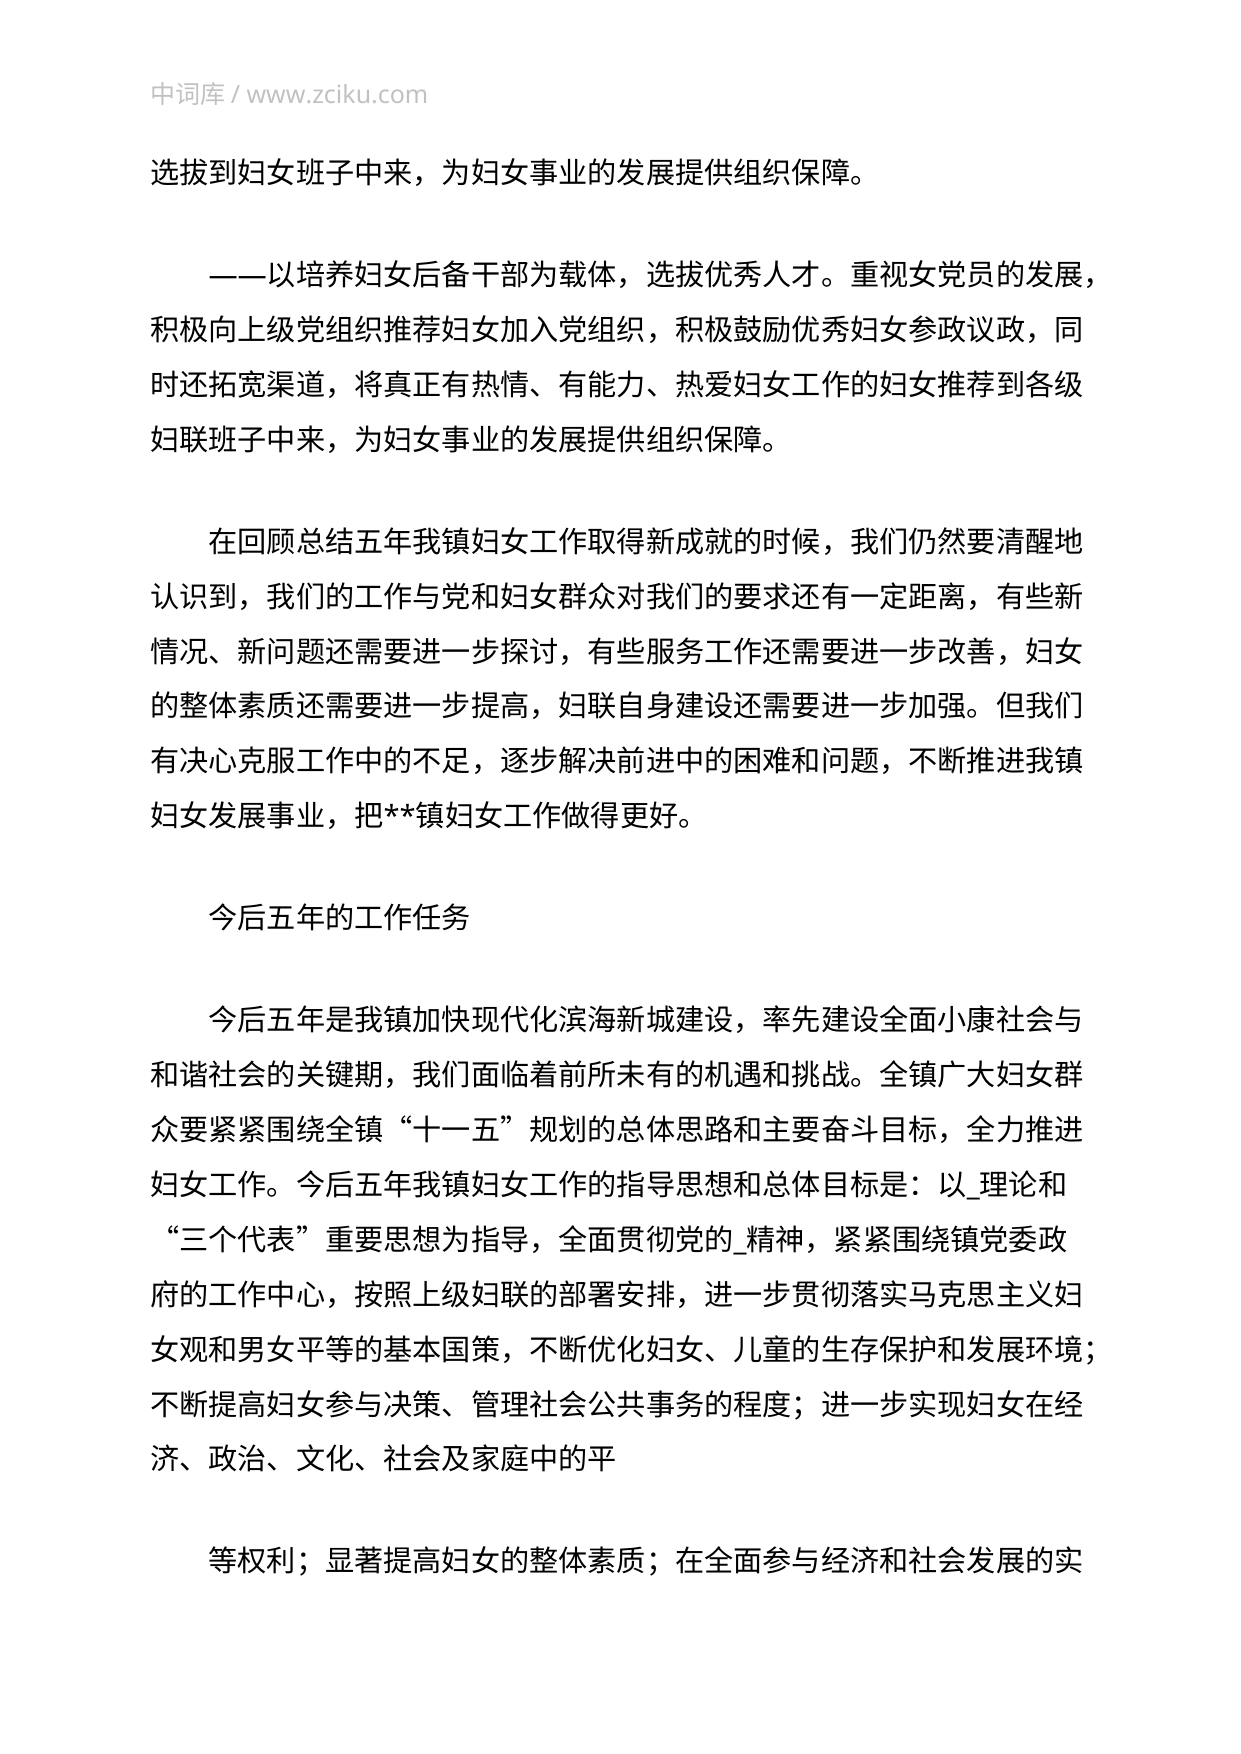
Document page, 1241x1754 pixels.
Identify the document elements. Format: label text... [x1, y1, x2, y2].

text 在回顾总结五年我镇妇女工作取得新成就的时候，我们仍然要清醒地认识到，我们的工作与党和妇女群众对我们的要求还有一定距离，有些新情况、新问题还需要进一步探讨，有些服务工作还需要进一步改善，妇女的整体素质还需要进一步提高，妇联自身建设还需要进一步加强。但我们有决心克服工作中的不足，逐步解决前进中的困难和问题，不断推进我镇妇女发展事业，把**镇妇女工作做得更好。 [150, 518, 1090, 835]
text 今后五年是我镇加快现代化滨海新城建设，率先建设全面小康社会与和谐社会的关键期，我们面临着前所未有的机遇和挑战。全镇广大妇女群众要紧紧围绕全镇“十一五”规划的总体思路和主要奋斗目标，全力推进妇女工作。今后五年我镇妇女工作的指导思想和总体目标是：以_理论和“三个代表”重要思想为指导，全面贯彻党的_精神，紧紧围绕镇党委政府的工作中心，按照上级妇联的部署安排，进一步贯彻落实马克思主义妇女观和男女平等的基本国策，不断优化妇女、儿童的生存保护和发展环境；不断提高妇女参与决策、管理社会公共事务的程度；进一步实现妇女在经济、政治、文化、社会及家庭中的平 [150, 997, 1090, 1478]
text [150, 1538, 1090, 1580]
text ——以培养妇女后备干部为载体，选拔优秀人才。重视女党员的发展，积极向上级党组织推荐妇女加入党组织，积极鼓励优秀妇女参政议政，同时还拓宽渠道，将真正有热情、有能力、热爱妇女工作的妇女推荐到各级妇联班子中来，为妇女事业的发展提供组织保障。 [150, 252, 1090, 459]
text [150, 150, 1090, 192]
text 今后五年的工作任务 [150, 895, 1090, 937]
